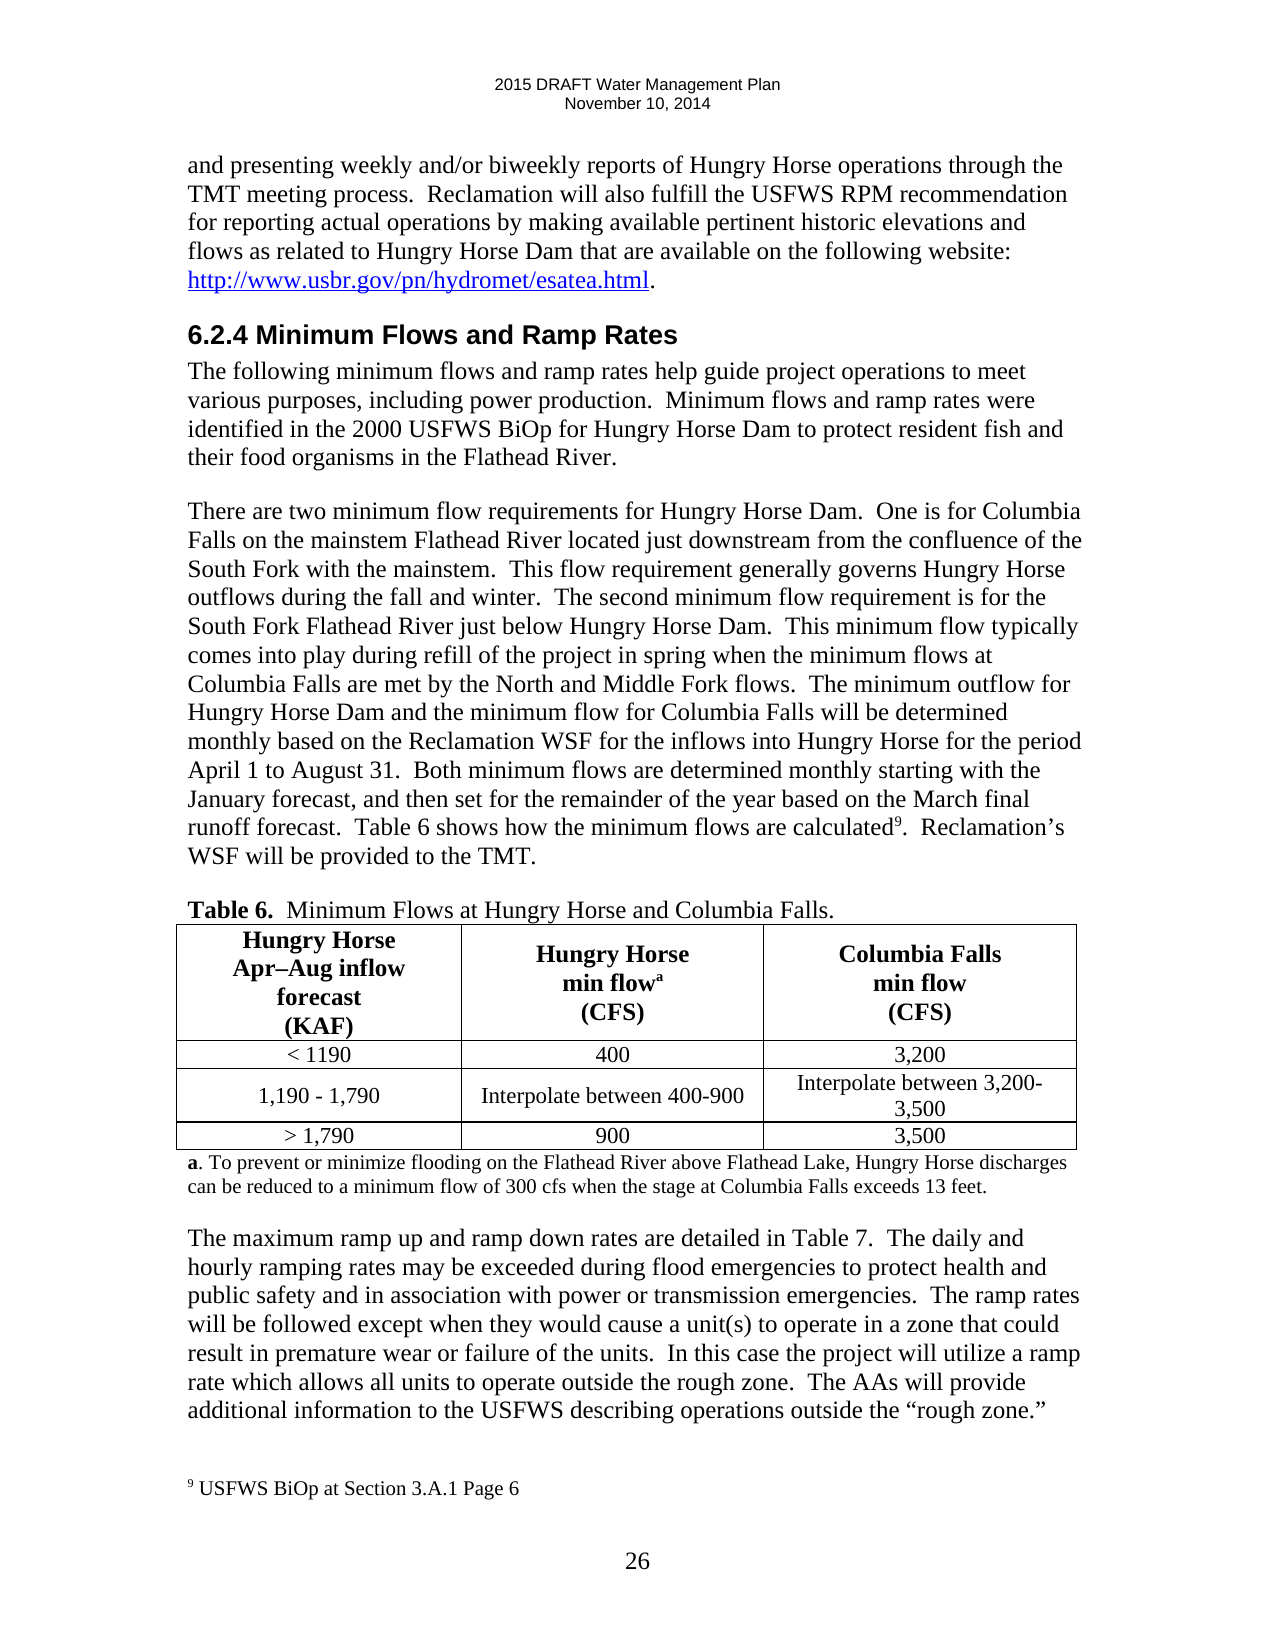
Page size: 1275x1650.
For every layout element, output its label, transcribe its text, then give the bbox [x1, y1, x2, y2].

table_cell Interpolate between 3,200-3,500 [764, 1069, 1076, 1121]
table_cell 3,500 [764, 1123, 1076, 1149]
table_header Columbia Falls min flow (CFS) [764, 925, 1076, 1040]
table_cell 400 [462, 1041, 763, 1068]
text There are two minimum flow requirements for Hungry Horse Dam. One is for Columbia Falls on the mainstem Flathead River located just downstream from the confluence of the South Fork with the mainstem. This flow requirement generally governs Hungry Horse outflows during the fall and winter. The second minimum flow requirement is for the South Fork Flathead River just below Hungry Horse Dam. This minimum flow typically comes into play during refill of the project in spring when the minimum flows at Columbia Falls are met by the North and Middle Fork flows. The minimum outflow for Hungry Horse Dam and the minimum flow for Columbia Falls will be determined monthly based on the Reclamation WSF for the inflows into Hungry Horse for the period April 1 to August 31. Both minimum flows are determined monthly starting with the January forecast, and then set for the remainder of the year based on the March final runoff forecast. Table 6 shows how the minimum flows are calculated. Reclamation’s WSF will be provided to the TMT. [187, 496, 1087, 870]
table_header Hungry Horse Apr–Aug inflow forecast (KAF) [177, 925, 461, 1040]
text The following minimum flows and ramp rates help guide project operations to meet various purposes, including power production. Minimum flows and ramp rates were identified in the 2000 USFWS BiOp for Hungry Horse Dam to protect resident fish and their food organisms in the Flathead River. [187, 356, 1087, 471]
table_cell 900 [462, 1123, 763, 1149]
table_cell Interpolate between 400-900 [462, 1069, 763, 1121]
text http://www.usbr.gov/pn/hydromet/esatea.html. [187, 265, 1087, 294]
text The maximum ramp up and ramp down rates are detailed in Table 7. The daily and hourly ramping rates may be exceeded during flood emergencies to protect health and public safety and in association with power or transmission emergencies. The ramp rates will be followed except when they would cause a unit(s) to operate in a zone that could result in premature wear or failure of the units. In this case the project will utilize a ramp rate which allows all units to operate outside the rough zone. The AAs will provide additional information to the USFWS describing operations outside the “rough zone.” [187, 1223, 1087, 1424]
text a. To prevent or minimize flooding on the Flathead River above Flathead Lake, Hungry Horse discharges can be reduced to a minimum flow of 300 cfs when the stage at Columbia Falls exceeds 13 feet. [187, 1150, 1087, 1198]
table_cell > 1,790 [177, 1123, 461, 1149]
table_header Hungry Horse min flowa (CFS) [462, 925, 763, 1040]
table_cell 1,190 - 1,790 [177, 1069, 461, 1121]
subtitle Minimum Flows and Ramp Rates [187, 319, 1087, 350]
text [187, 150, 1087, 265]
table_cell 3,200 [764, 1041, 1076, 1068]
text Table 6. Minimum Flows at Hungry Horse and Columbia Falls. [187, 895, 1087, 924]
table_cell < 1190 [177, 1041, 461, 1068]
